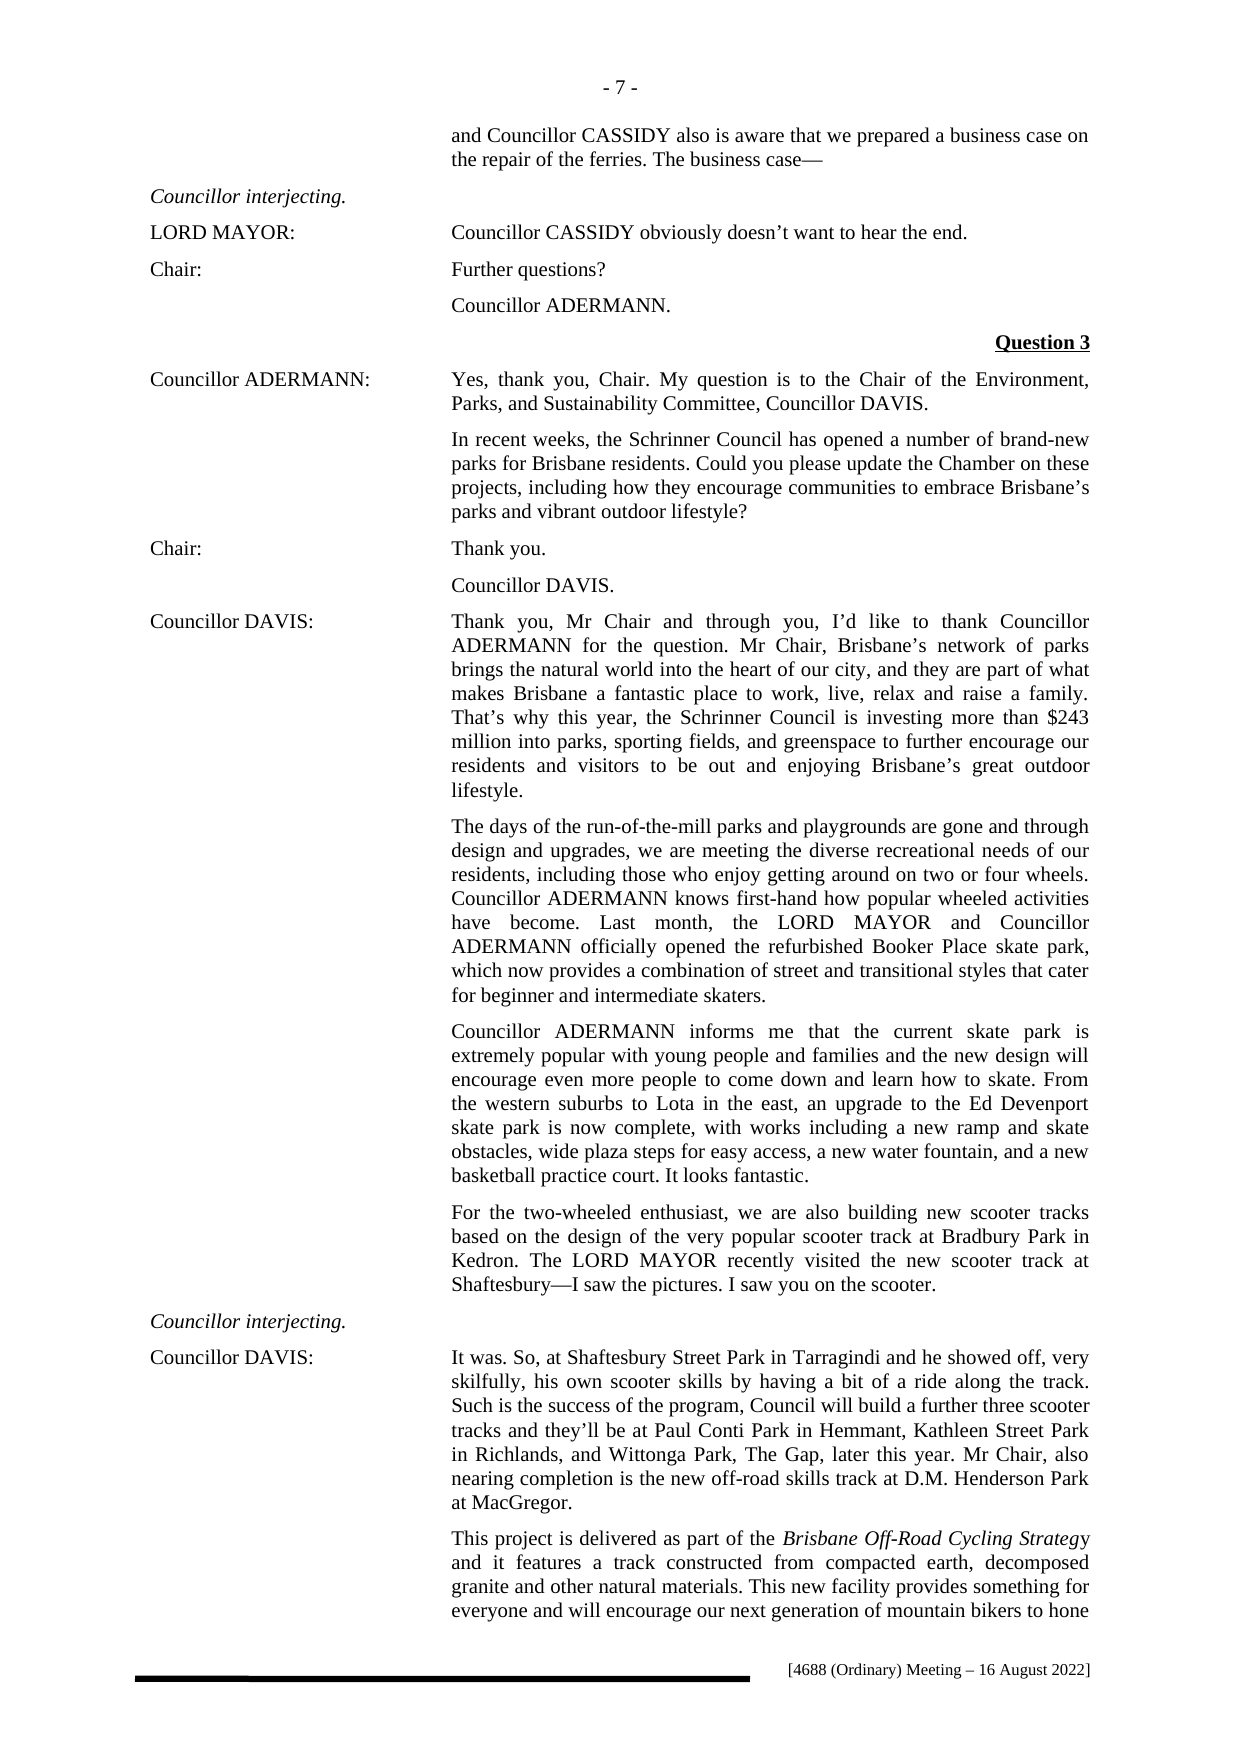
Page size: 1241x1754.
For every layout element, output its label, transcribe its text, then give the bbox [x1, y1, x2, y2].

text Councillor DAVIS. [150, 572, 1090, 597]
text The days of the run-of-the-mill parks and playgrounds are gone and through design and upgrades, we are meeting the diverse recreational needs of our residents, including those who enjoy getting around on two or four wheels. Councillor ADERMANN knows first-hand how popular wheeled activities have become. Last month, the LORD MAYOR and Councillor ADERMANN officially opened the refurbished Booker Place skate park, which now provides a combination of street and transitional styles that cater for beginner and intermediate skaters. [150, 814, 1090, 1007]
text Chair: Thank you. [150, 536, 1090, 560]
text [150, 123, 1090, 171]
text Councillor interjecting. [150, 184, 1090, 208]
text Chair: Further questions? [150, 257, 1090, 281]
text Councillor ADERMANN informs me that the current skate park is extremely popular with young people and families and the new design will encourage even more people to come down and learn how to skate. From the western suburbs to Lota in the east, an upgrade to the Ed Devenport skate park is now complete, with works including a new ramp and skate obstacles, wide plaza steps for easy access, a new water fountain, and a new basketball practice court. It looks fantastic. [150, 1019, 1090, 1187]
text Councillor interjecting. [150, 1309, 1090, 1333]
text For the two-wheeled enthusiast, we are also building new scooter tracks based on the design of the very popular scooter track at Bradbury Park in Kedron. The LORD MAYOR recently visited the new scooter track at Shaftesbury—I saw the pictures. I saw you on the scooter. [150, 1200, 1090, 1296]
text LORD MAYOR: Councillor CASSIDY obviously doesn’t want to hear the end. [150, 220, 1090, 244]
text Councillor DAVIS: It was. So, at Shaftesbury Street Park in Tarragindi and he showed off, very skilfully, his own scooter skills by having a bit of a ride along the track. Such is the success of the program, Council will build a further three scooter tracks and they’ll be at Paul Conti Park in Hemmant, Kathleen Street Park in Richlands, and Wittonga Park, The Gap, later this year. Mr Chair, also nearing completion is the new off-road skills track at D.M. Henderson Park at MacGregor. [150, 1345, 1090, 1514]
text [150, 1526, 1090, 1622]
text Question 3 [150, 330, 1090, 354]
text Councillor ADERMANN: Yes, thank you, Chair. My question is to the Chair of the Environment, Parks, and Sustainability Committee, Councillor DAVIS. [150, 367, 1090, 415]
text In recent weeks, the Schrinner Council has opened a number of brand-new parks for Brisbane residents. Could you please update the Chamber on these projects, including how they encourage communities to embrace Brisbane’s parks and vibrant outdoor lifestyle? [150, 427, 1090, 523]
text Councillor DAVIS: Thank you, Mr Chair and through you, I’d like to thank Councillor ADERMANN for the question. Mr Chair, Brisbane’s network of parks brings the natural world into the heart of our city, and they are part of what makes Brisbane a fantastic place to work, live, relax and raise a family. That’s why this year, the Schrinner Council is investing more than $243 million into parks, sporting fields, and greenspace to further encourage our residents and visitors to be out and enjoying Brisbane’s great outdoor lifestyle. [150, 609, 1090, 802]
text Councillor ADERMANN. [150, 293, 1090, 317]
